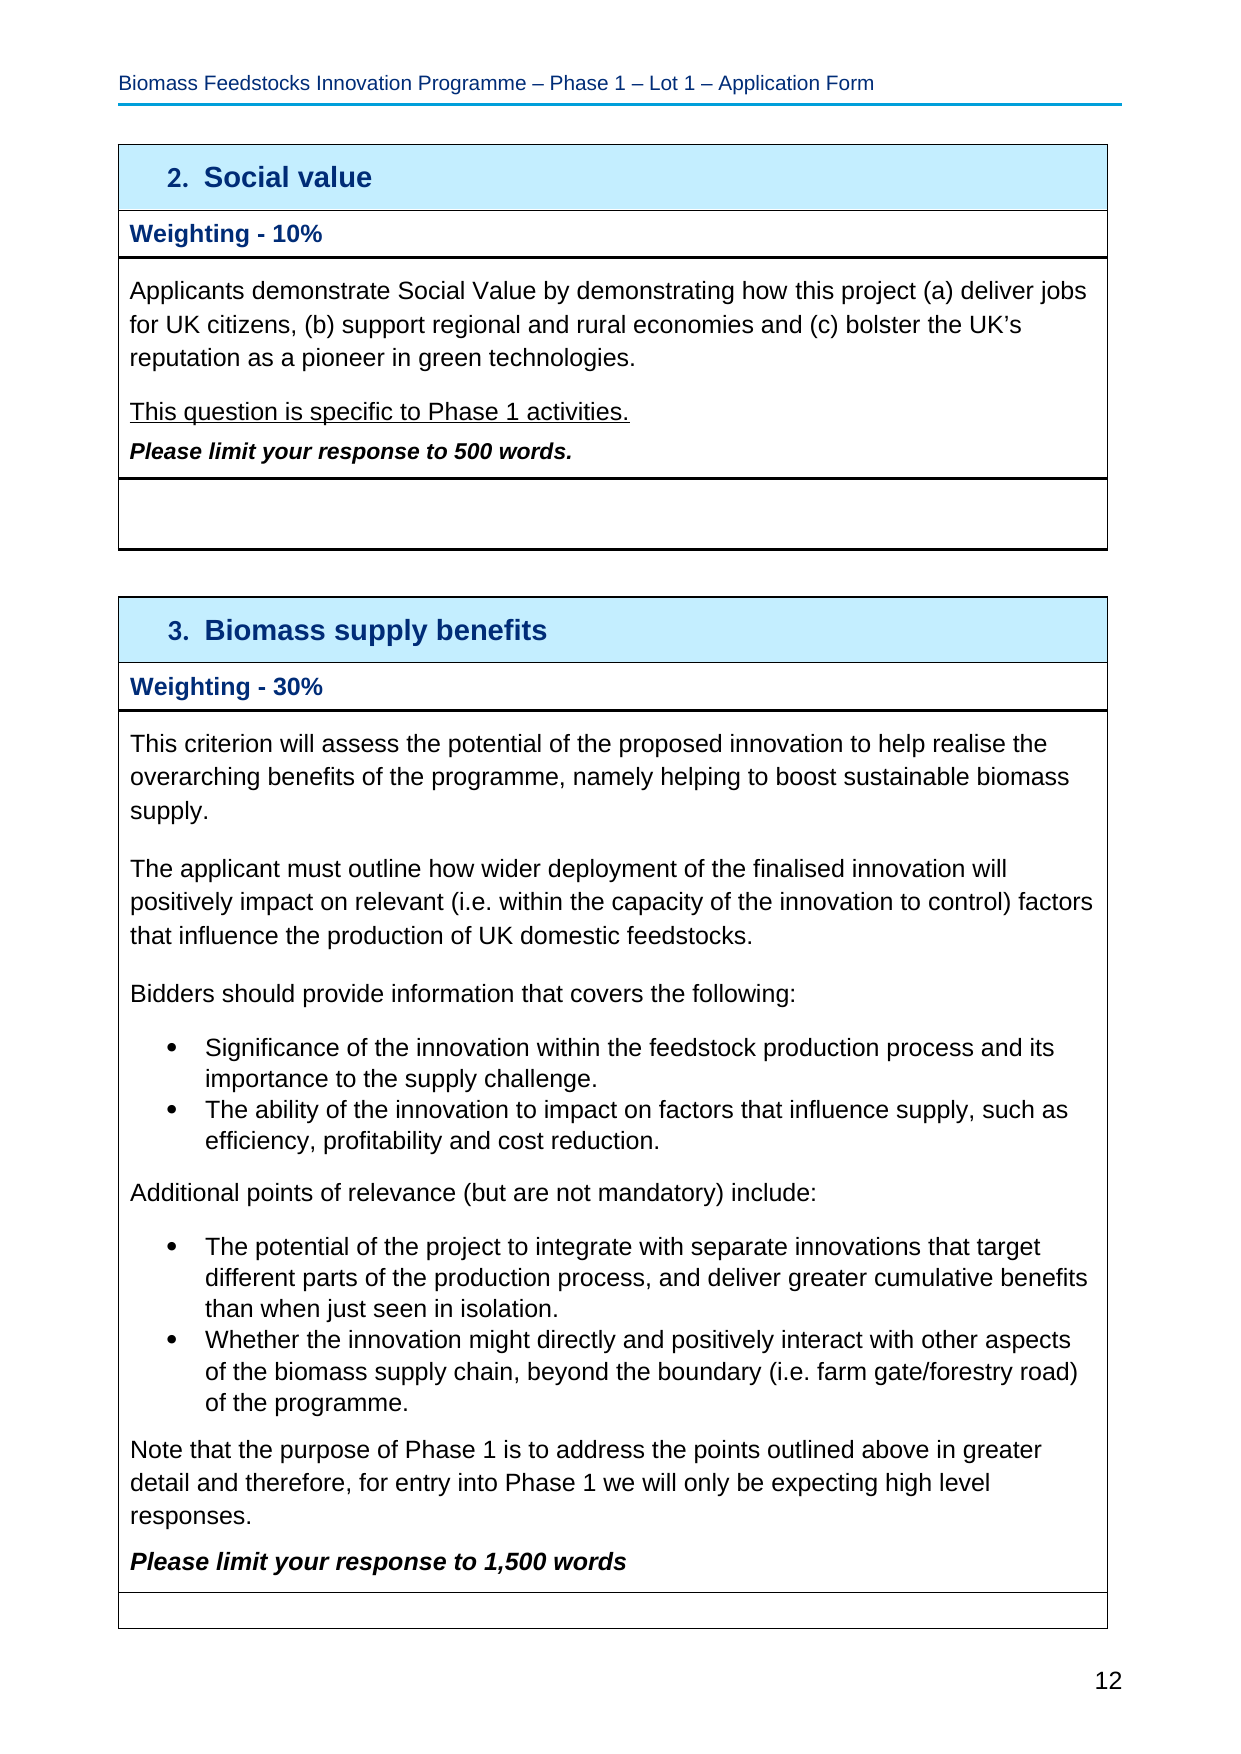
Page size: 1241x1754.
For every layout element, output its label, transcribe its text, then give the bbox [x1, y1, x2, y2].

table_cell This criterion will assess the potential of the proposed innovation to help realise the overarching benefits of the programme, namely helping to boost sustainable biomass supply. The applicant must outline how wider deployment of the finalised innovation will positively impact on relevant (i.e. within the capacity of the innovation to control) factors that influence the production of UK domestic feedstocks. Bidders should provide information that covers the following: Significance of the innovation within the feedstock production process and its importance to the supply challenge. The ability of the innovation to impact on factors that influence supply, such as efficiency, profitability and cost reduction. Additional points of relevance (but are not mandatory) include: The potential of the project to integrate with separate innovations that target different parts of the production process, and deliver greater cumulative benefits than when just seen in isolation. Whether the innovation might directly and positively interact with other aspects of the biomass supply chain, beyond the boundary (i.e. farm gate/forestry road) of the programme. Note that the purpose of Phase 1 is to address the points outlined above in greater detail and therefore, for entry into Phase 1 we will only be expecting high level responses. Please limit your response to 1,500 words [119, 712, 1107, 1592]
table_cell Applicants demonstrate Social Value by demonstrating how this project (a) deliver jobs for UK citizens, (b) support regional and rural economies and (c) bolster the UK’s reputation as a pioneer in green technologies. This question is specific to Phase 1 activities. Please limit your response to 500 words. [119, 259, 1107, 477]
table_header Biomass supply benefits [119, 598, 1107, 662]
table_header Social value [119, 145, 1107, 209]
table_cell [119, 480, 1107, 548]
table_cell [119, 1593, 1107, 1628]
table_cell Weighting - 10% [119, 211, 1107, 256]
table_cell Weighting - 30% [119, 663, 1107, 709]
